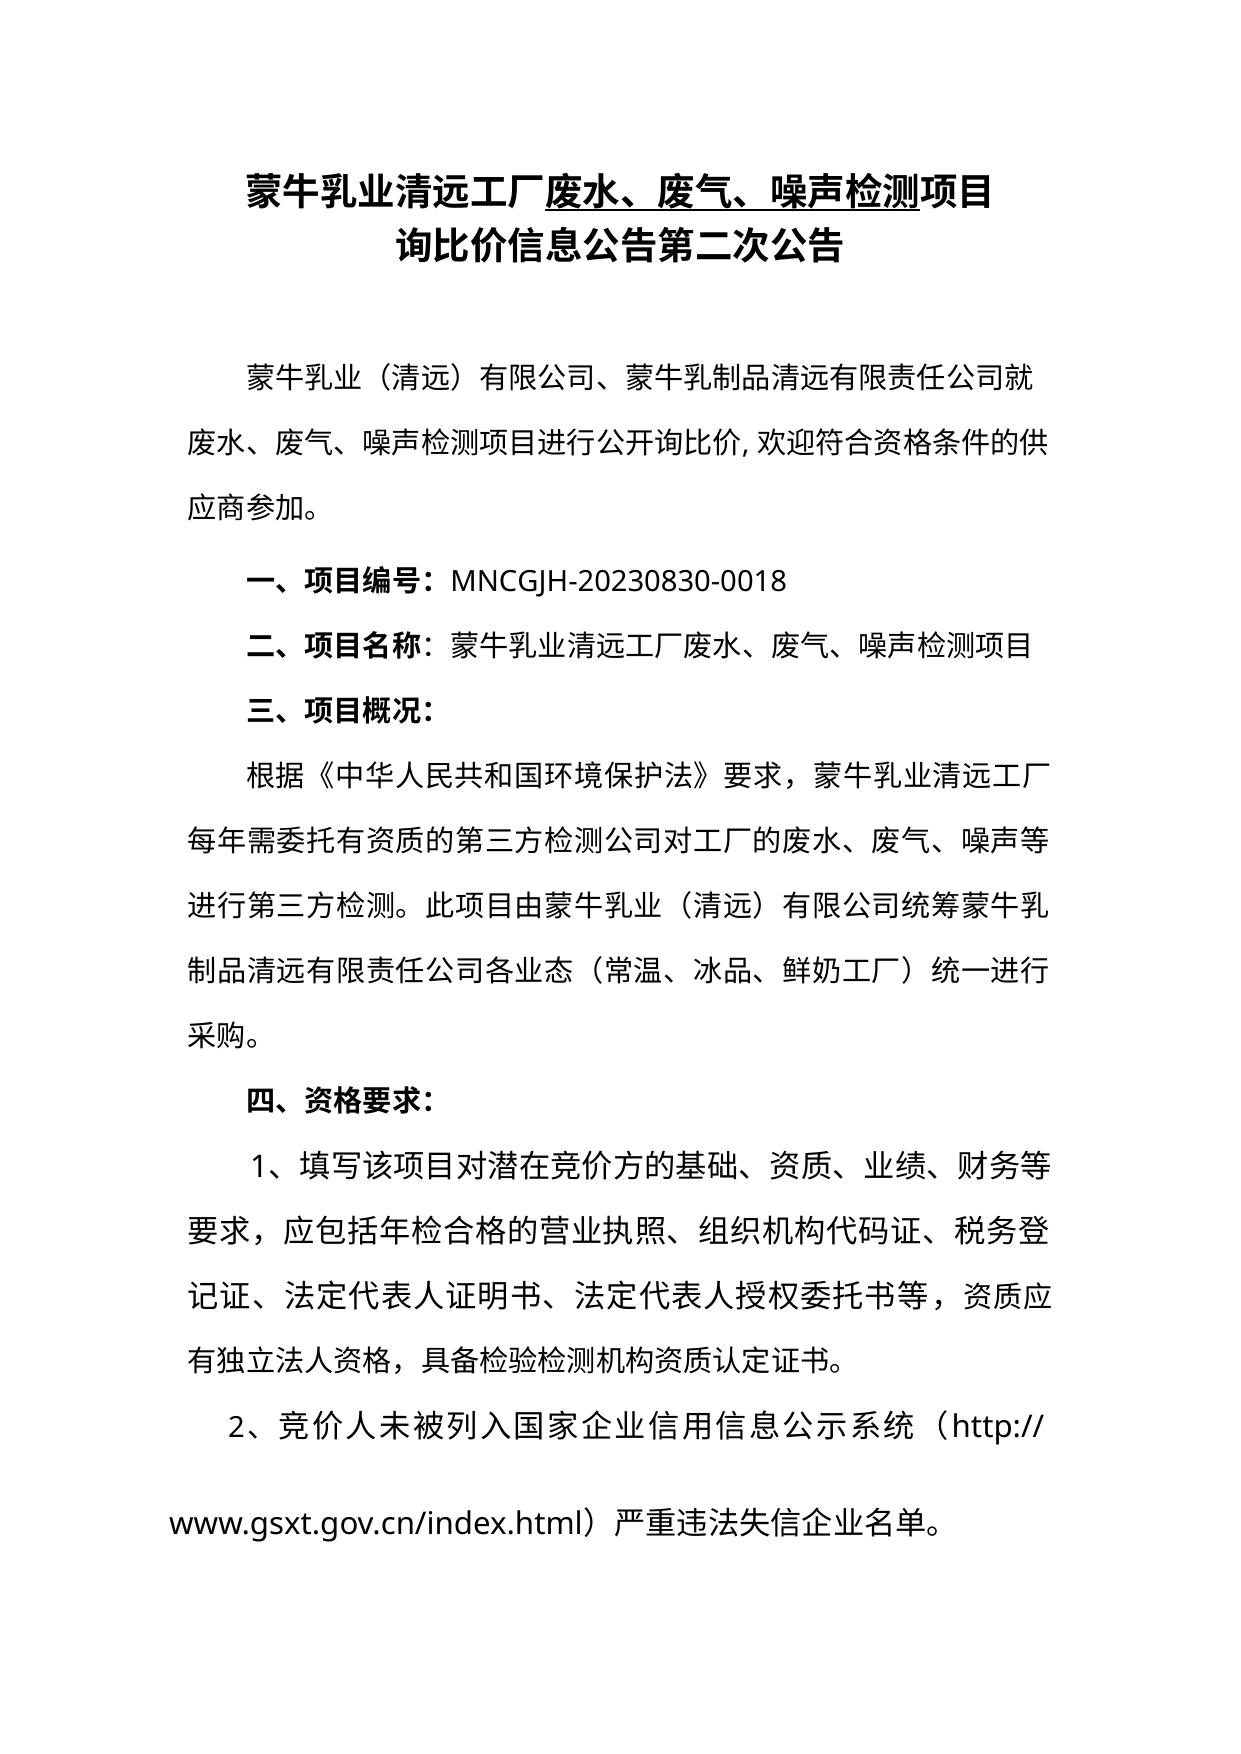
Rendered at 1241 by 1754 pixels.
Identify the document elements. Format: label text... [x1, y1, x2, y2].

text 四、资格要求： [187, 1066, 1053, 1131]
text 二、项目名称：蒙牛乳业清远工厂废水、废气、噪声检测项目 [187, 611, 1053, 676]
text 根据《中华人民共和国环境保护法》要求，蒙牛乳业清远工厂每年需委托有资质的第三方检测公司对工厂的废水、废气、噪声等进行第三方检测。此项目由蒙牛乳业（清远）有限公司统筹蒙牛乳制品清远有限责任公司各业态（常温、冰品、鲜奶工厂）统一进行采购。 [187, 741, 1053, 1066]
text 蒙牛乳业清远工厂废水、废气、噪声检测项目 [187, 162, 1053, 216]
text 三、项目概况： [187, 676, 1053, 741]
text 询比价信息公告第二次公告 [187, 216, 1053, 271]
text 一、项目编号：MNCGJH-20230830-0018 [187, 546, 1053, 611]
text 2、竞价人未被列入国家企业信用信息公示系统（http://www.gsxt.gov.cn/index.html）严重违法失信企业名单。 [169, 1391, 1044, 1554]
text 1、填写该项目对潜在竞价方的基础、资质、业绩、财务等要求，应包括年检合格的营业执照、组织机构代码证、税务登记证、法定代表人证明书、法定代表人授权委托书等，资质应有独立法人资格，具备检验检测机构资质认定证书。 [187, 1131, 1053, 1391]
text 蒙牛乳业（清远）有限公司、蒙牛乳制品清远有限责任公司就废水、废气、噪声检测项目进行公开询比价, 欢迎符合资格条件的供应商参加。 [187, 343, 1053, 538]
